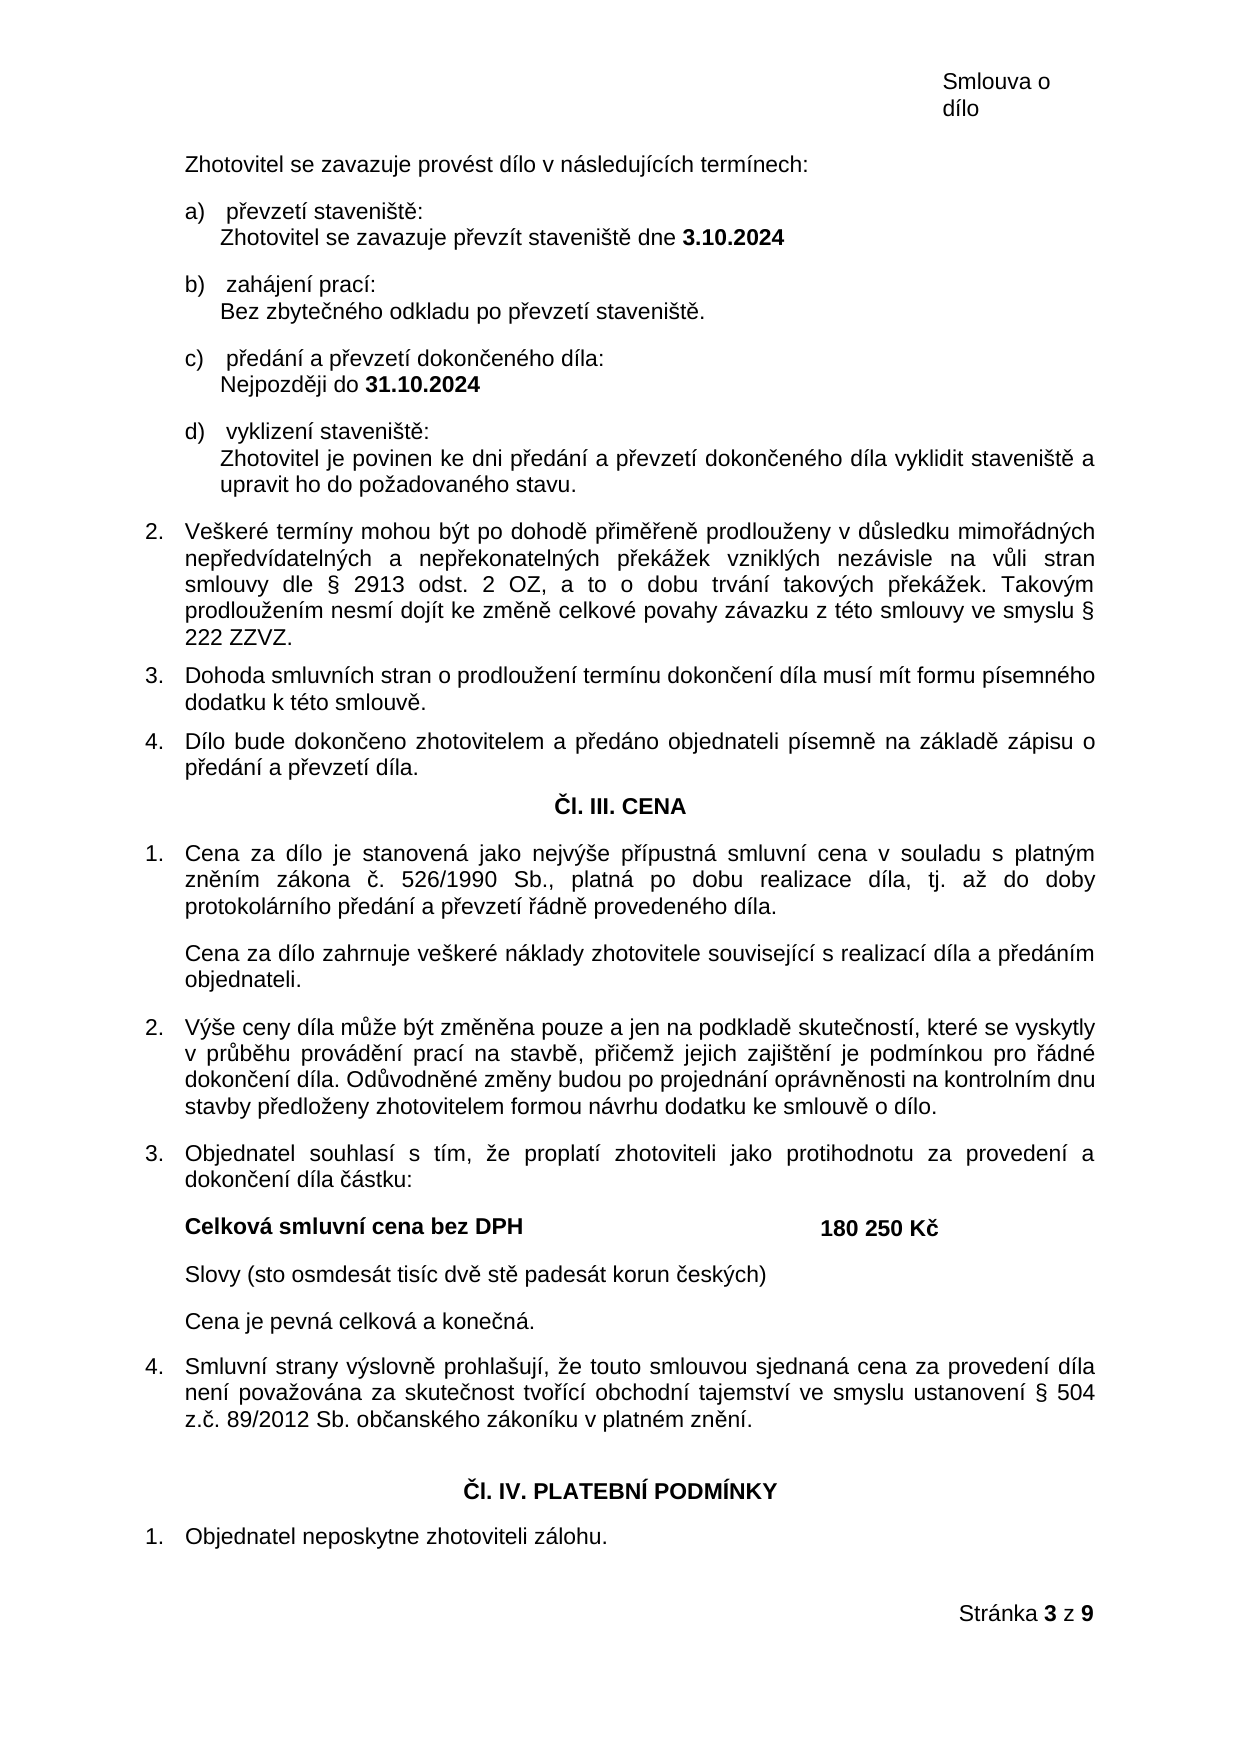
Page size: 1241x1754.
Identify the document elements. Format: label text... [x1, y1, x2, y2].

text Cena za dílo zahrnuje veškeré náklady zhotovitele související s realizací díla a předáním objednateli. [184, 940, 1096, 993]
list Objednatel neposkytne zhotoviteli zálohu. [145, 1523, 1096, 1549]
text Nejpozději do 31.10.2024 [145, 371, 1096, 397]
list převzetí staveniště: [145, 198, 1096, 224]
text Celková smluvní cena bez DPH [145, 1213, 1096, 1240]
list zahájení prací: [145, 271, 1096, 298]
text Slovy (sto osmdesát tisíc dvě stě padesát korun českých) [145, 1261, 1096, 1287]
text Zhotovitel je povinen ke dni předání a převzetí dokončeného díla vyklidit staveniště a upravit ho do požadovaného stavu. [220, 445, 1096, 497]
text Zhotovitel se zavazuje převzít staveniště dne 3.10.2024 [145, 224, 1096, 250]
list Smluvní strany výslovně prohlašují, že touto smlouvou sjednaná cena za provedení díla není považována za skutečnost tvořící obchodní tajemství ve smyslu ustanovení § 504 z.č. 89/2012 Sb. občanského zákoníku v platném znění. [145, 1353, 1096, 1432]
list vyklizení staveniště: [145, 418, 1096, 445]
text Zhotovitel se zavazuje provést dílo v následujících termínech: [145, 151, 1096, 177]
text Čl. IV. PLATEBNÍ PODMÍNKY [145, 1478, 1096, 1504]
text Bez zbytečného odkladu po převzetí staveniště. [145, 298, 1096, 324]
list Objednatel souhlasí s tím, že proplatí zhotoviteli jako protihodnotu za provedení a dokončení díla částku: [145, 1140, 1096, 1192]
list Dílo bude dokončeno zhotovitelem a předáno objednateli písemně na základě zápisu o předání a převzetí díla. [145, 728, 1096, 780]
list předání a převzetí dokončeného díla: [145, 345, 1096, 371]
text Cena je pevná celková a konečná. [145, 1308, 1096, 1334]
list Výše ceny díla může být změněna pouze a jen na podkladě skutečností, které se vyskytly v průběhu provádění prací na stavbě, přičemž jejich zajištění je podmínkou pro řádné dokončení díla. Odůvodněné změny budou po projednání oprávněnosti na kontrolním dnu stavby předloženy zhotovitelem formou návrhu dodatku ke smlouvě o dílo. [145, 1013, 1096, 1119]
list Dohoda smluvních stran o prodloužení termínu dokončení díla musí mít formu písemného dodatku k této smlouvě. [145, 662, 1096, 715]
list Veškeré termíny mohou být po dohodě přiměřeně prodlouženy v důsledku mimořádných nepředvídatelných a nepřekonatelných překážek vzniklých nezávisle na vůli stran smlouvy dle § 2913 odst. 2 OZ, a to o dobu trvání takových překážek. Takovým prodloužením nesmí dojít ke změně celkové povahy závazku z této smlouvy ve smyslu § 222 ZZVZ. [145, 518, 1096, 650]
text Čl. III. CENA [145, 793, 1096, 819]
list Cena za dílo je stanovená jako nejvýše přípustná smluvní cena v souladu s platným zněním zákona č. 526/1990 Sb., platná po dobu realizace díla, tj. až do doby protokolárního předání a převzetí řádně provedeného díla. [145, 840, 1096, 919]
